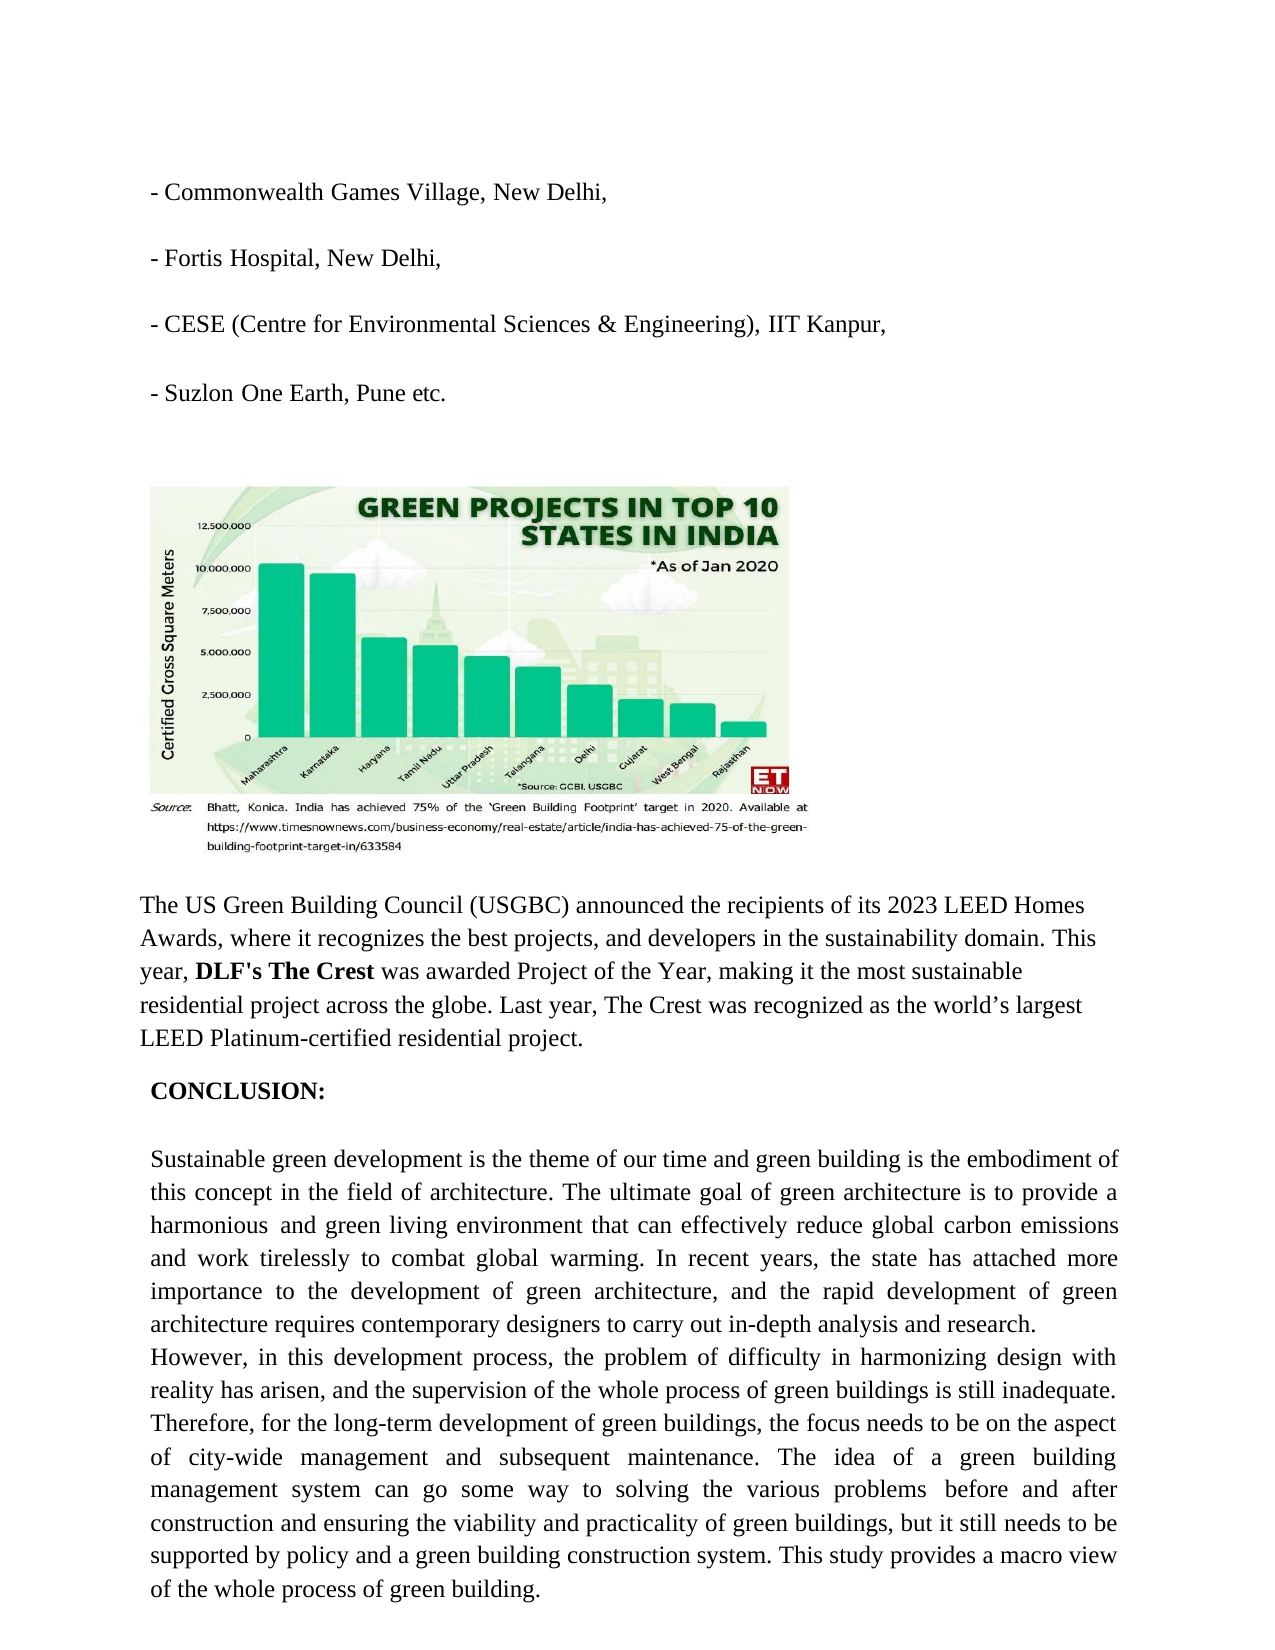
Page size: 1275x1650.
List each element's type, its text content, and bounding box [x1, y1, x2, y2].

text Sustainable green development is the theme of our time and green building is the embodiment of this concept in the field of architecture. The ultimate goal of green architecture is to provide a harmonious and green living environment that can effectively reduce global carbon emissions and work tirelessly to combat global warming. In recent years, the state has attached more importance to the development of green architecture, and the rapid development of green architecture requires contemporary designers to carry out in-depth analysis and research. [150, 1144, 1119, 1338]
list Commonwealth Games Village, New Delhi, [150, 177, 1137, 206]
text CONCLUSION: [150, 1076, 1137, 1105]
text The US Green Building Council (USGBC) announced the recipients of its 2023 LEED Homes Awards, where it recognizes the best projects, and developers in the sustainability domain. This year, DLF's The Crest was awarded Project of the Year, making it the most sustainable [139, 890, 1137, 985]
text residential project across the globe. Last year, The Crest was recognized as the world’s largest LEED Platinum-certified residential project. [139, 990, 1091, 1052]
list Suzlon One Earth, Pune etc. [150, 378, 1137, 406]
text However, in this development process, the problem of difficulty in harmonizing design with reality has arisen, and the supervision of the whole process of green buildings is still inadequate. Therefore, for the long-term development of green buildings, the focus needs to be on the aspect of city-wide management and subsequent maintenance. The idea of a green building management system can go some way to solving the various problems before and after construction and ensuring the viability and practicality of green buildings, but it still needs to be supported by policy and a green building construction system. This study provides a macro view of the whole process of green building. [150, 1342, 1117, 1602]
list Fortis Hospital, New Delhi, [150, 243, 1137, 272]
picture [139, 476, 811, 854]
list CESE (Centre for Environmental Sciences & Engineering), IIT Kanpur, [150, 309, 1137, 338]
